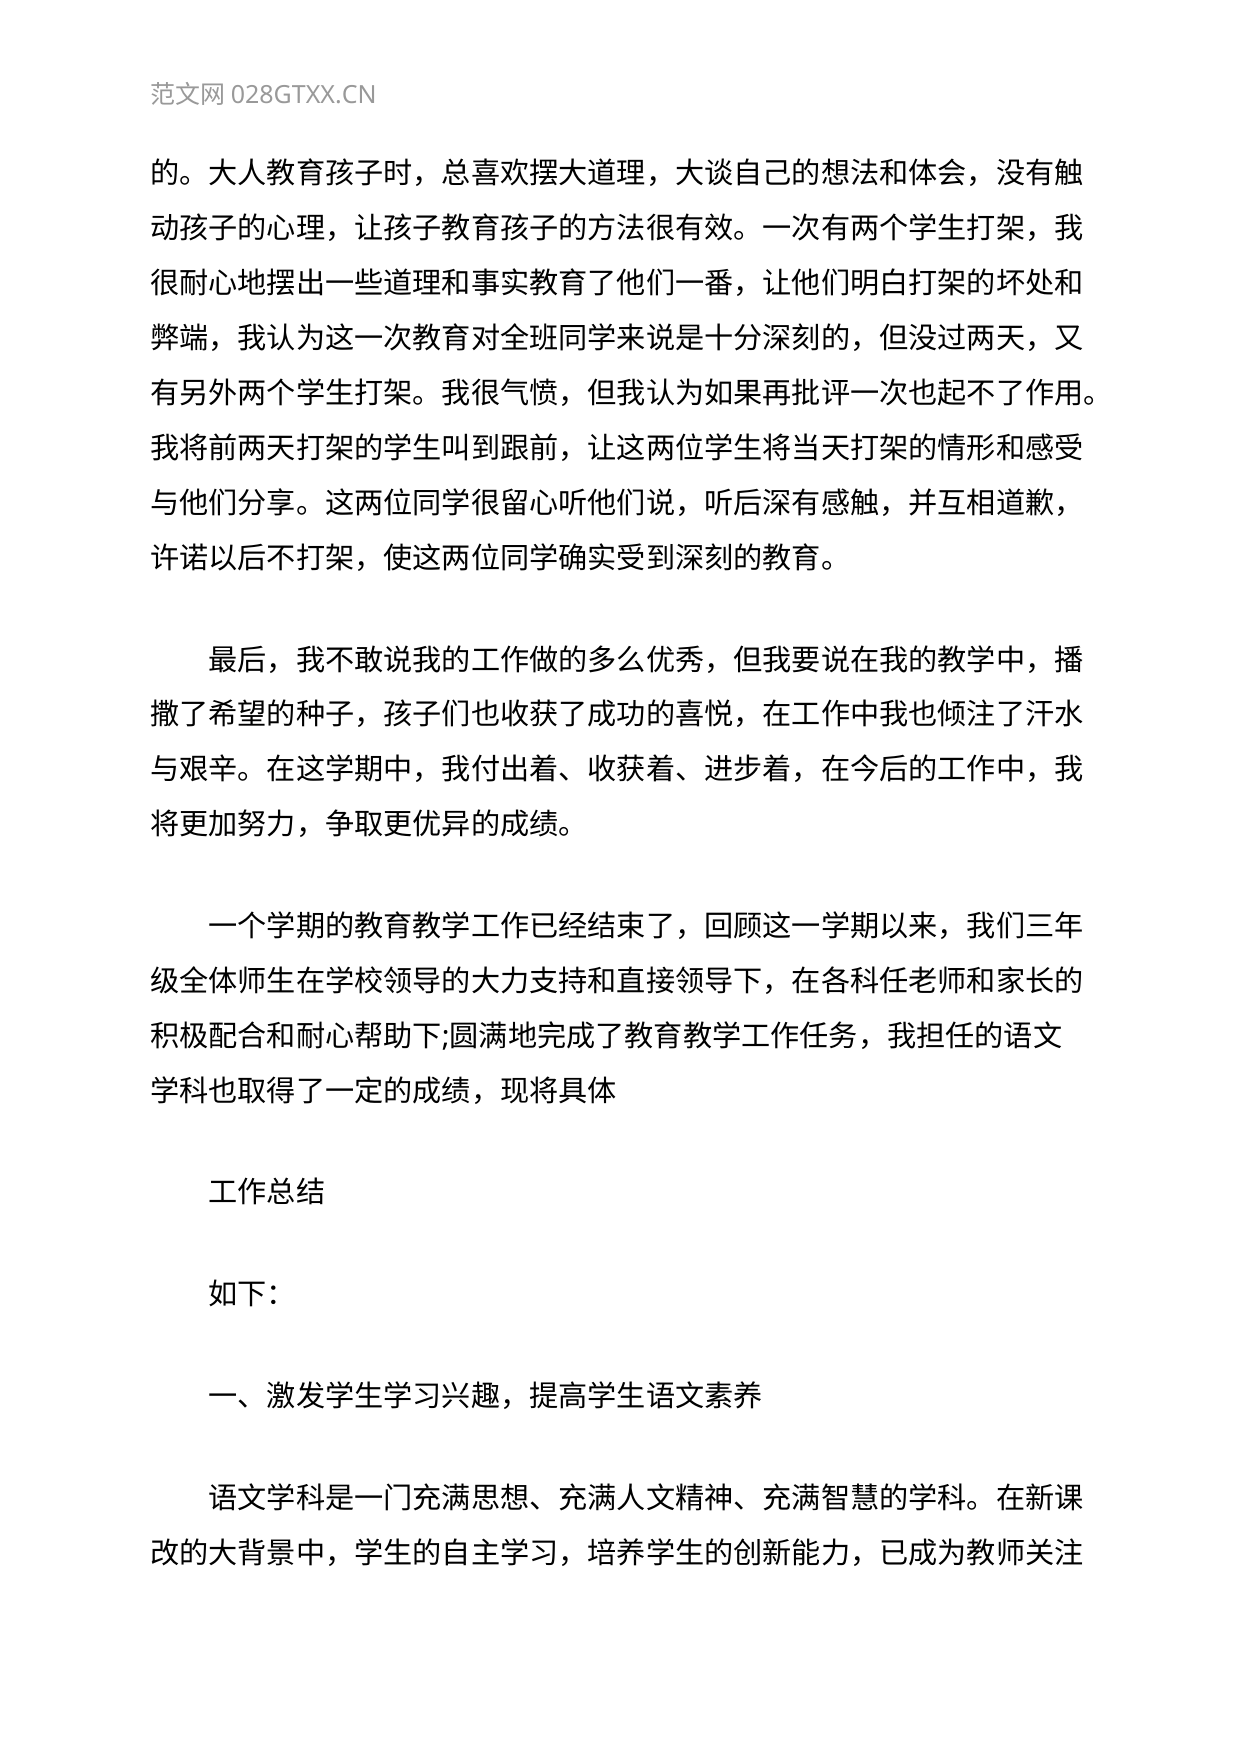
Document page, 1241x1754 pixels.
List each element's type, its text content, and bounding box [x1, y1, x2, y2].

text 最后，我不敢说我的工作做的多么优秀，但我要说在我的教学中，播撒了希望的种子，孩子们也收获了成功的喜悦，在工作中我也倾注了汗水与艰辛。在这学期中，我付出着、收获着、进步着，在今后的工作中，我将更加努力，争取更优异的成绩。 [150, 636, 1090, 843]
text 如下： [150, 1271, 1090, 1313]
text 一、激发学生学习兴趣，提高学生语文素养 [150, 1373, 1090, 1415]
text 一个学期的教育教学工作已经结束了，回顾这一学期以来，我们三年级全体师生在学校领导的大力支持和直接领导下，在各科任老师和家长的积极配合和耐心帮助下;圆满地完成了教育教学工作任务，我担任的语文学科也取得了一定的成绩，现将具体 [150, 902, 1090, 1109]
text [150, 1474, 1090, 1572]
text 工作总结 [150, 1169, 1090, 1211]
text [150, 150, 1090, 577]
